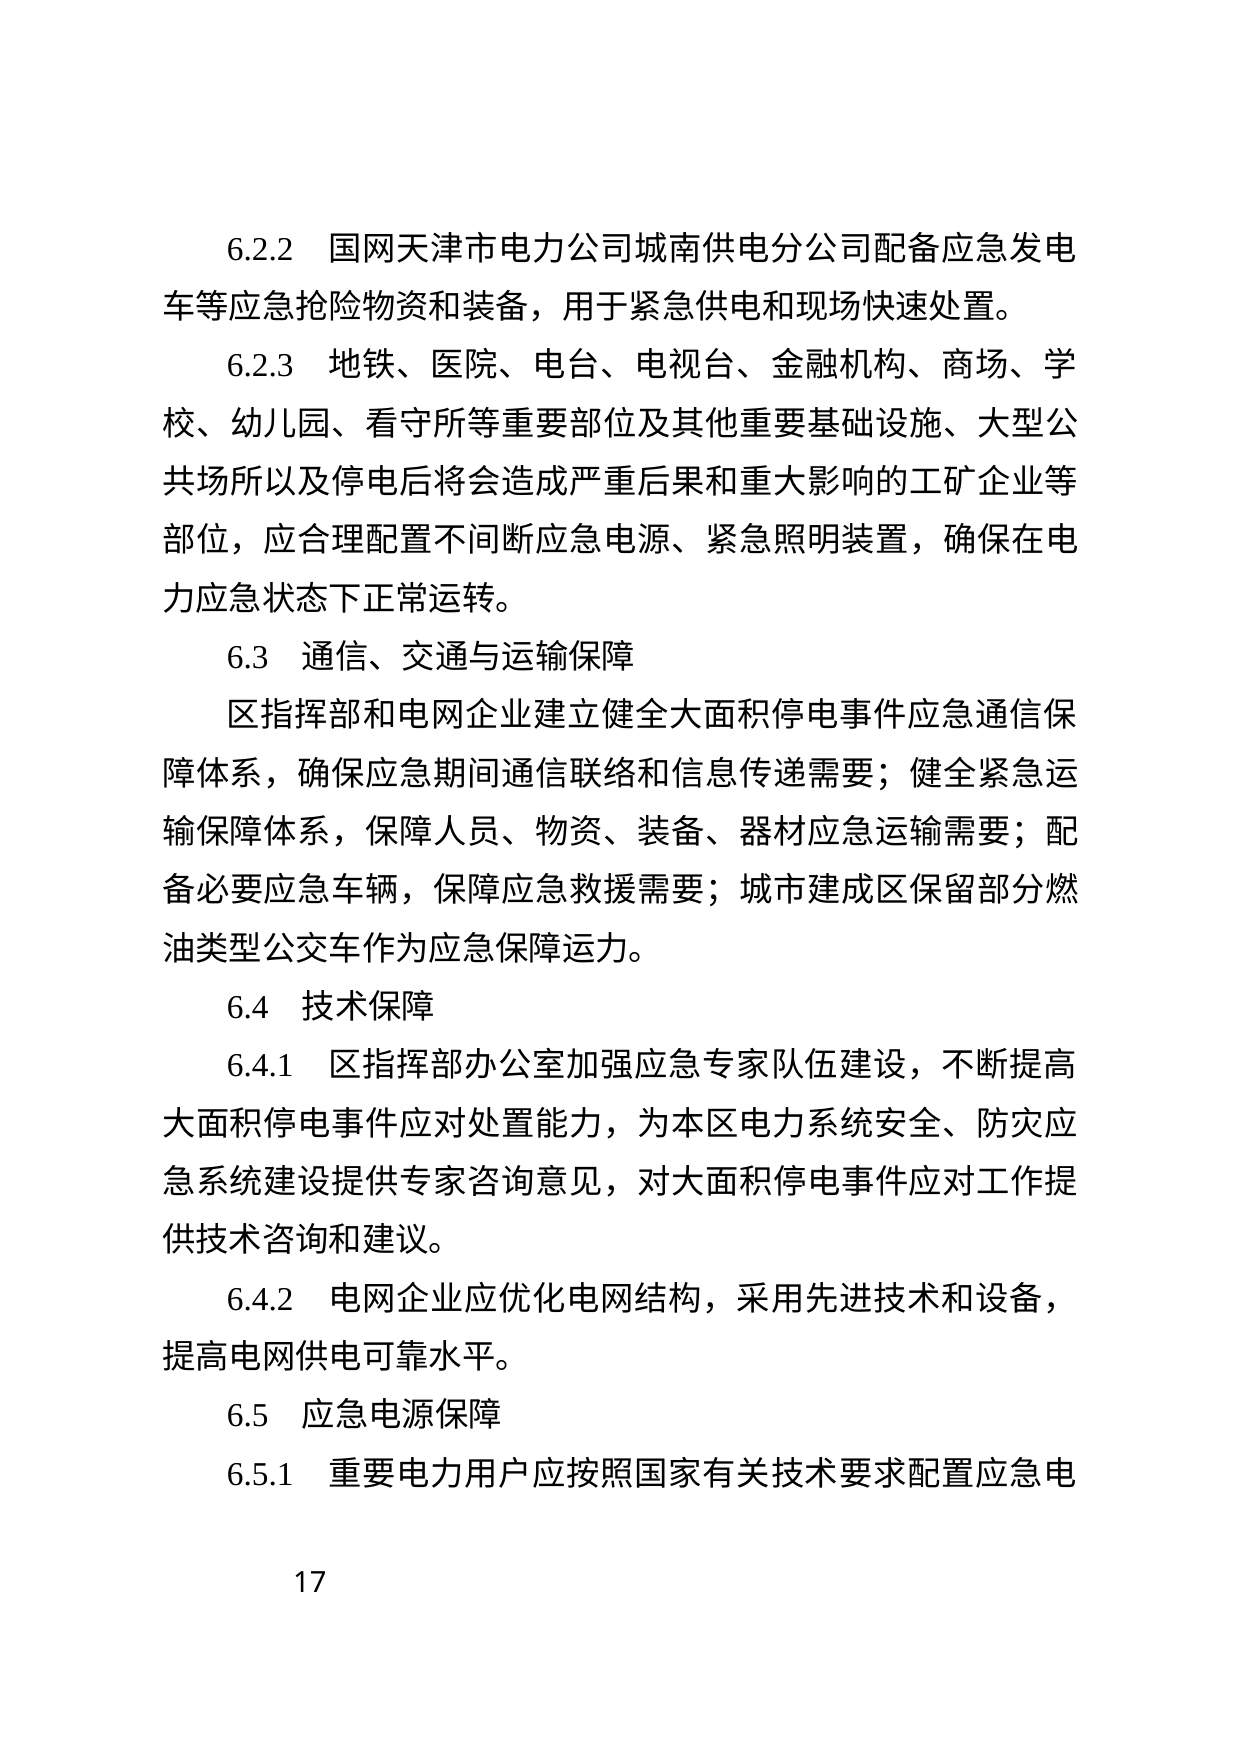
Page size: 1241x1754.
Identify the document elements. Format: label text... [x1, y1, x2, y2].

text 6.2.3 地铁、医院、电台、电视台、金融机构、商场、学校、幼儿园、看守所等重要部位及其他重要基础设施、大型公共场所以及停电后将会造成严重后果和重大影响的工矿企业等部位，应合理配置不间断应急电源、紧急照明装置，确保在电力应急状态下正常运转。 [162, 330, 1078, 622]
text 6.2.2 国网天津市电力公司城南供电分公司配备应急发电车等应急抢险物资和装备，用于紧急供电和现场快速处置。 [162, 213, 1078, 330]
subtitle 6.5 应急电源保障 [162, 1380, 1078, 1438]
text 6.4.2 电网企业应优化电网结构，采用先进技术和设备，提高电网供电可靠水平。 [162, 1263, 1078, 1380]
subtitle 6.4 技术保障 [162, 972, 1078, 1030]
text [162, 1438, 1078, 1497]
text 区指挥部和电网企业建立健全大面积停电事件应急通信保障体系，确保应急期间通信联络和信息传递需要；健全紧急运输保障体系，保障人员、物资、装备、器材应急运输需要；配备必要应急车辆，保障应急救援需要；城市建成区保留部分燃油类型公交车作为应急保障运力。 [162, 680, 1078, 972]
text 6.4.1 区指挥部办公室加强应急专家队伍建设，不断提高大面积停电事件应对处置能力，为本区电力系统安全、防灾应急系统建设提供专家咨询意见，对大面积停电事件应对工作提供技术咨询和建议。 [162, 1030, 1078, 1263]
subtitle 6.3 通信、交通与运输保障 [162, 622, 1078, 680]
